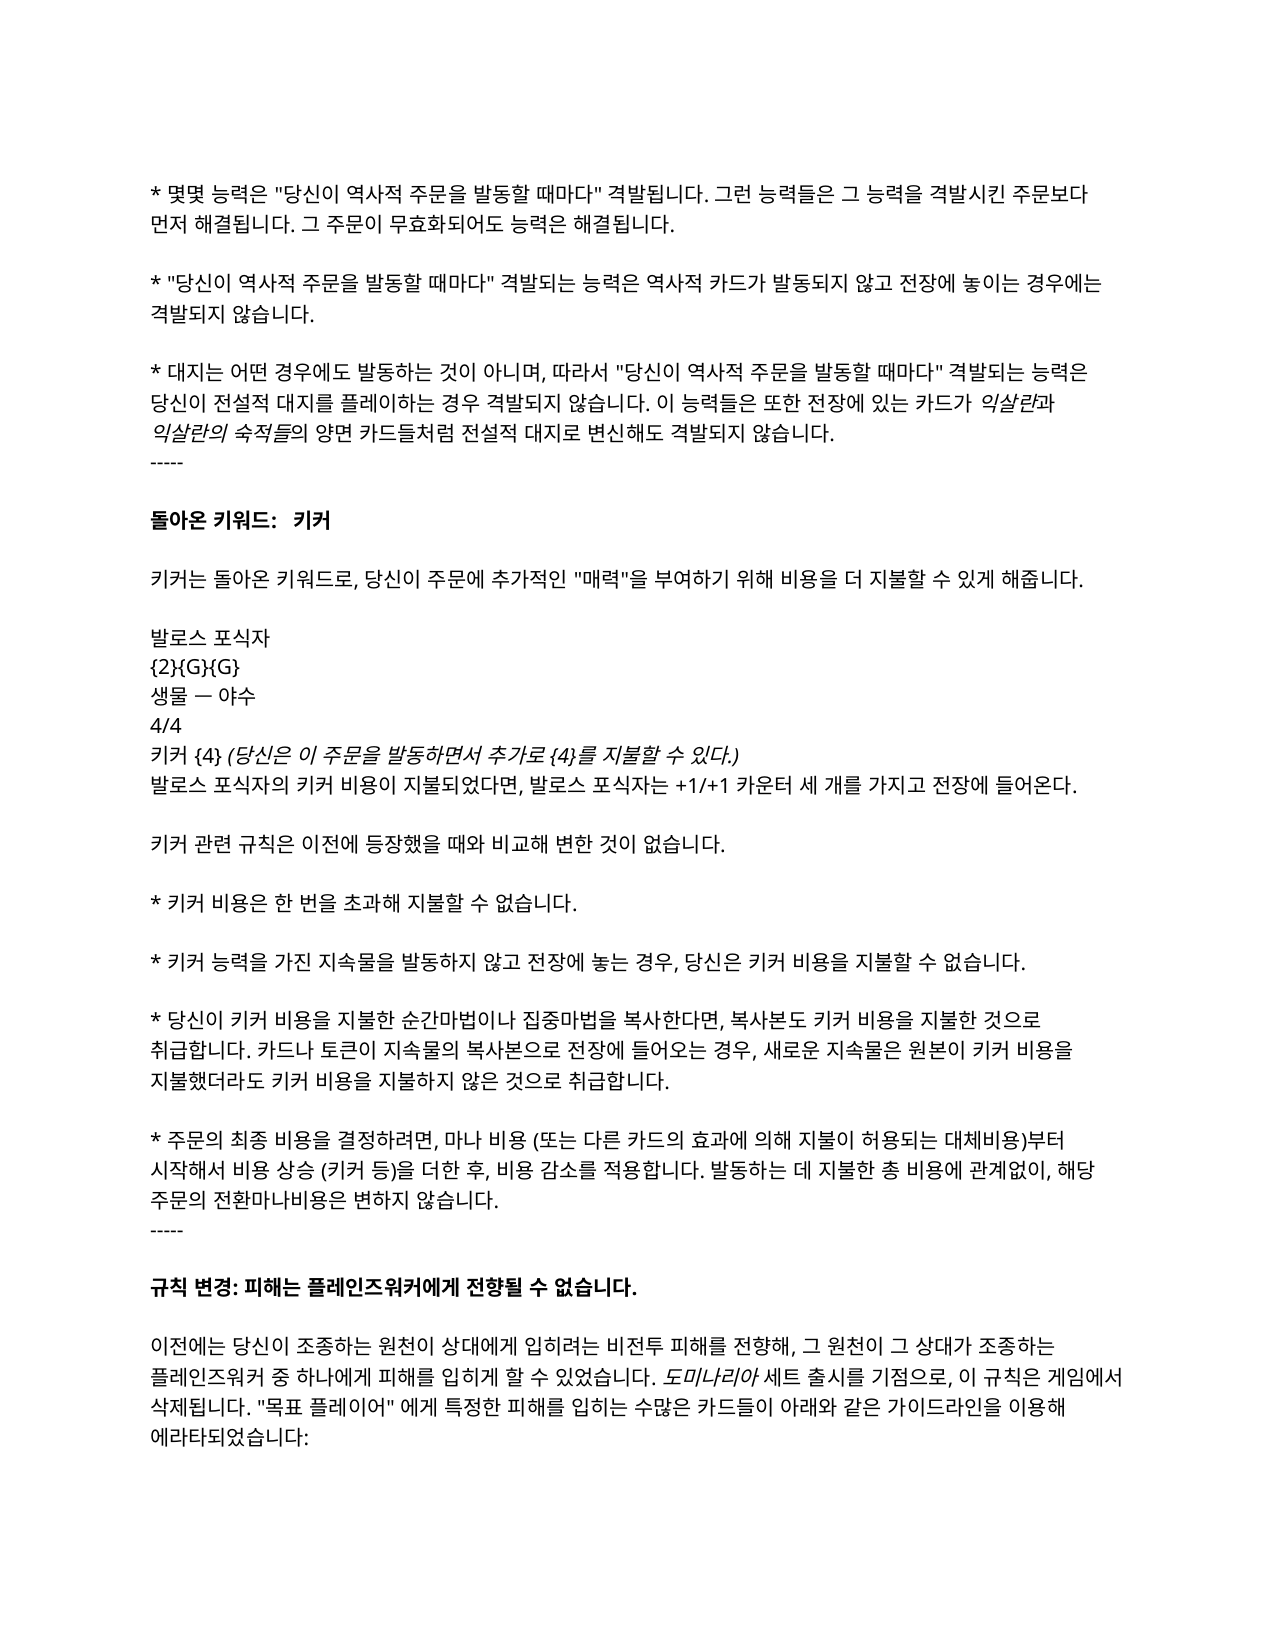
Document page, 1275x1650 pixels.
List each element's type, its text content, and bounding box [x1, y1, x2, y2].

text * 당신이 키커 비용을 지불한 순간마법이나 집중마법을 복사한다면, 복사본도 키커 비용을 지불한 것으로 취급합니다. 카드나 토큰이 지속물의 복사본으로 전장에 들어오는 경우, 새로운 지속물은 원본이 키커 비용을 지불했더라도 키커 비용을 지불하지 않은 것으로 취급합니다. [150, 1004, 1125, 1095]
text * 키커 비용은 한 번을 초과해 지불할 수 없습니다. [150, 887, 1125, 917]
text 생물 — 야수 [150, 681, 1125, 711]
text 키커 {4} (당신은 이 주문을 발동하면서 추가로 {4}를 지불할 수 있다.) [150, 739, 1125, 769]
subtitle 규칙 변경: 피해는 플레인즈워커에게 전향될 수 없습니다. [150, 1272, 1125, 1302]
text * 키커 능력을 가진 지속물을 발동하지 않고 전장에 놓는 경우, 당신은 키커 비용을 지불할 수 없습니다. [150, 946, 1125, 976]
text 4/4 [150, 711, 1125, 739]
text * 주문의 최종 비용을 결정하려면, 마나 비용 (또는 다른 카드의 효과에 의해 지불이 허용되는 대체비용)부터 시작해서 비용 상승 (키커 등)을 더한 후, 비용 감소를 적용합니다. 발동하는 데 지불한 총 비용에 관계없이, 해당 주문의 전환마나비용은 변하지 않습니다. [150, 1124, 1125, 1215]
text 키커는 돌아온 키워드로, 당신이 주문에 추가적인 "매력"을 부여하기 위해 비용을 더 지불할 수 있게 해줍니다. [150, 563, 1125, 593]
text 이전에는 당신이 조종하는 원천이 상대에게 입히려는 비전투 피해를 전향해, 그 원천이 그 상대가 조종하는 플레인즈워커 중 하나에게 피해를 입히게 할 수 있었습니다. 도미나리아 세트 출시를 기점으로, 이 규칙은 게임에서 삭제됩니다. "목표 플레이어" 에게 특정한 피해를 입히는 수많은 카드들이 아래와 같은 가이드라인을 이용해 에라타되었습니다: [150, 1330, 1125, 1452]
text * 대지는 어떤 경우에도 발동하는 것이 아니며, 따라서 "당신이 역사적 주문을 발동할 때마다" 격발되는 능력은 당신이 전설적 대지를 플레이하는 경우 격발되지 않습니다. 이 능력들은 또한 전장에 있는 카드가 익살란과 익살란의 숙적들의 양면 카드들처럼 전설적 대지로 변신해도 격발되지 않습니다. [150, 357, 1125, 447]
text 발로스 포식자 [150, 622, 1125, 652]
text 발로스 포식자의 키커 비용이 지불되었다면, 발로스 포식자는 +1/+1 카운터 세 개를 가지고 전장에 들어온다. [150, 769, 1125, 800]
text * 몇몇 능력은 "당신이 역사적 주문을 발동할 때마다" 격발됩니다. 그런 능력들은 그 능력을 격발시킨 주문보다 먼저 해결됩니다. 그 주문이 무효화되어도 능력은 해결됩니다. [150, 178, 1125, 239]
text ----- [150, 447, 1125, 476]
text * "당신이 역사적 주문을 발동할 때마다" 격발되는 능력은 역사적 카드가 발동되지 않고 전장에 놓이는 경우에는 격발되지 않습니다. [150, 267, 1125, 328]
text {2}{G}{G} [150, 652, 1125, 681]
text ----- [150, 1215, 1125, 1243]
text 키커 관련 규칙은 이전에 등장했을 때와 비교해 변한 것이 없습니다. [150, 828, 1125, 858]
subtitle 돌아온 키워드: 키커 [150, 504, 1125, 535]
